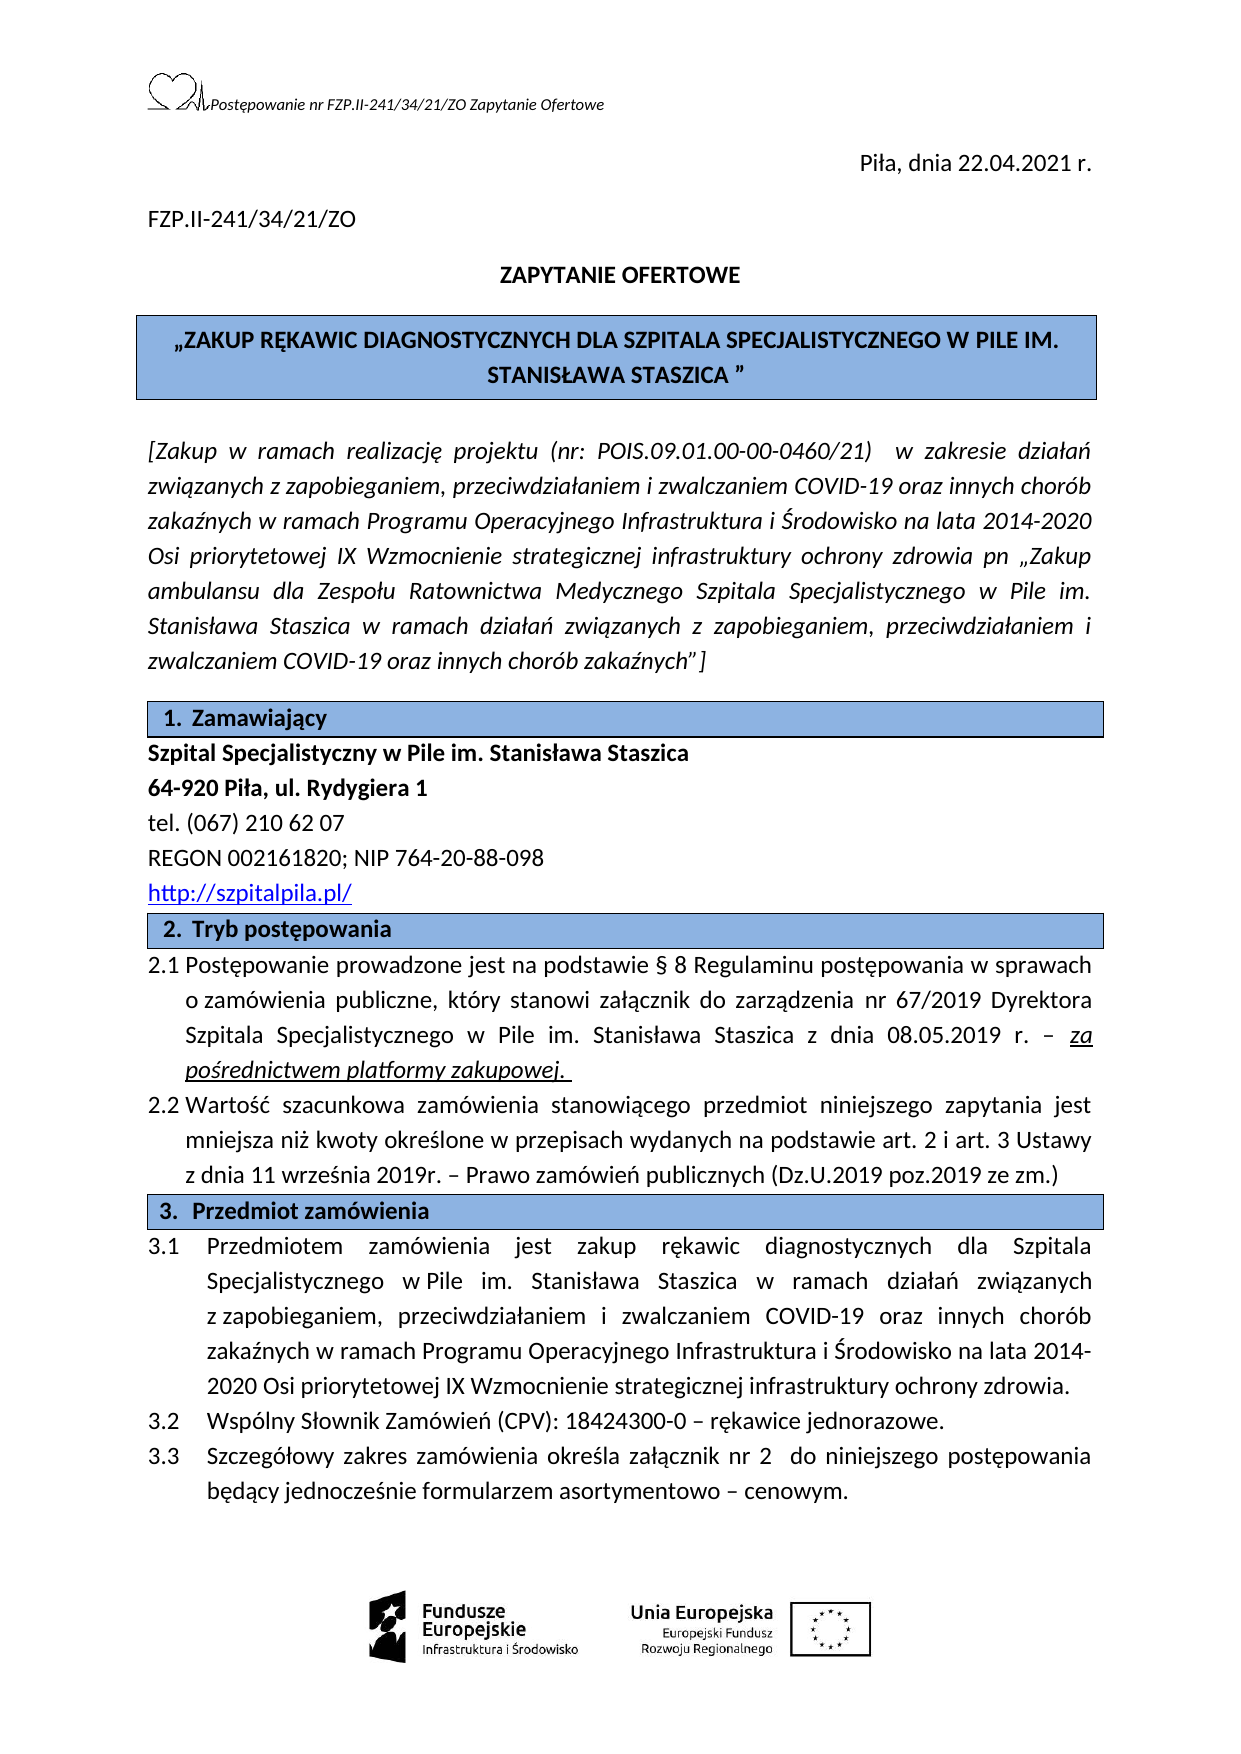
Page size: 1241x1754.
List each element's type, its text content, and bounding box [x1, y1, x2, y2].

text Piła, dnia 22.04.2021 r. [148, 148, 1093, 178]
list Postępowanie prowadzone jest na podstawie § 8 Regulaminu postępowania w sprawach o zamówienia publiczne, który stanowi załącznik do zarządzenia nr 67/2019 Dyrektora Szpitala Specjalistycznego w Pile im. Stanisława Staszica z dnia 08.05.2019 r. – za pośrednictwem platformy zakupowej. [148, 949, 1093, 1084]
text http://szpitalpila.pl/ [148, 877, 1093, 908]
picture [351, 1572, 889, 1681]
table_header Zamawiający [148, 702, 1103, 736]
table_header „ZAKUP RĘKAWIC DIAGNOSTYCZNYCH DLA SZPITALA SPECJALISTYCZNEGO W PILE IM. STANISŁAWA STASZICA ” [137, 316, 1096, 399]
picture [147, 73, 211, 111]
text REGON 002161820; NIP 764-20-88-098 [148, 842, 1093, 873]
text tel. (067) 210 62 07 [148, 807, 1093, 838]
list Szczegółowy zakres zamówienia określa załącznik nr 2 do niniejszego postępowania będący jednocześnie formularzem asortymentowo – cenowym. [148, 1440, 1093, 1506]
text [Zakup w ramach realizację projektu (nr: POIS.09.01.00-00-0460/21) w zakresie działań związanych z zapobieganiem, przeciwdziałaniem i zwalczaniem COVID-19 oraz innych chorób zakaźnych w ramach Programu Operacyjnego Infrastruktura i Środowisko na lata 2014-2020 Osi priorytetowej IX Wzmocnienie strategicznej infrastruktury ochrony zdrowia pn „Zakup ambulansu dla Zespołu Ratownictwa Medycznego Szpitala Specjalistycznego w Pile im. Stanisława Staszica w ramach działań związanych z zapobieganiem, przeciwdziałaniem i zwalczaniem COVID-19 oraz innych chorób zakaźnych”] [148, 435, 1093, 676]
text Szpital Specjalistyczny w Pile im. Stanisława Staszica [148, 738, 1093, 768]
table_header Tryb postępowania [148, 914, 1103, 948]
list Wspólny Słownik Zamówień (CPV): 18424300-0 – rękawice jednorazowe. [148, 1405, 1093, 1436]
text 64-920 Piła, ul. Rydygiera 1 [148, 772, 1093, 803]
text FZP.II-241/34/21/ZO [148, 203, 1093, 234]
list Przedmiotem zamówienia jest zakup rękawic diagnostycznych dla Szpitala Specjalistycznego w Pile im. Stanisława Staszica w ramach działań związanych z zapobieganiem, przeciwdziałaniem i zwalczaniem COVID-19 oraz innych chorób zakaźnych w ramach Programu Operacyjnego Infrastruktura i Środowisko na lata 2014-2020 Osi priorytetowej IX Wzmocnienie strategicznej infrastruktury ochrony zdrowia. [148, 1230, 1093, 1401]
text ZAPYTANIE OFERTOWE [148, 259, 1093, 290]
list Wartość szacunkowa zamówienia stanowiącego przedmiot niniejszego zapytania jest mniejsza niż kwoty określone w przepisach wydanych na podstawie art. 2 i art. 3 Ustawy z dnia 11 września 2019r. – Prawo zamówień publicznych (Dz.U.2019 poz.2019 ze zm.) [148, 1089, 1093, 1189]
table_header Przedmiot zamówienia [148, 1195, 1103, 1229]
